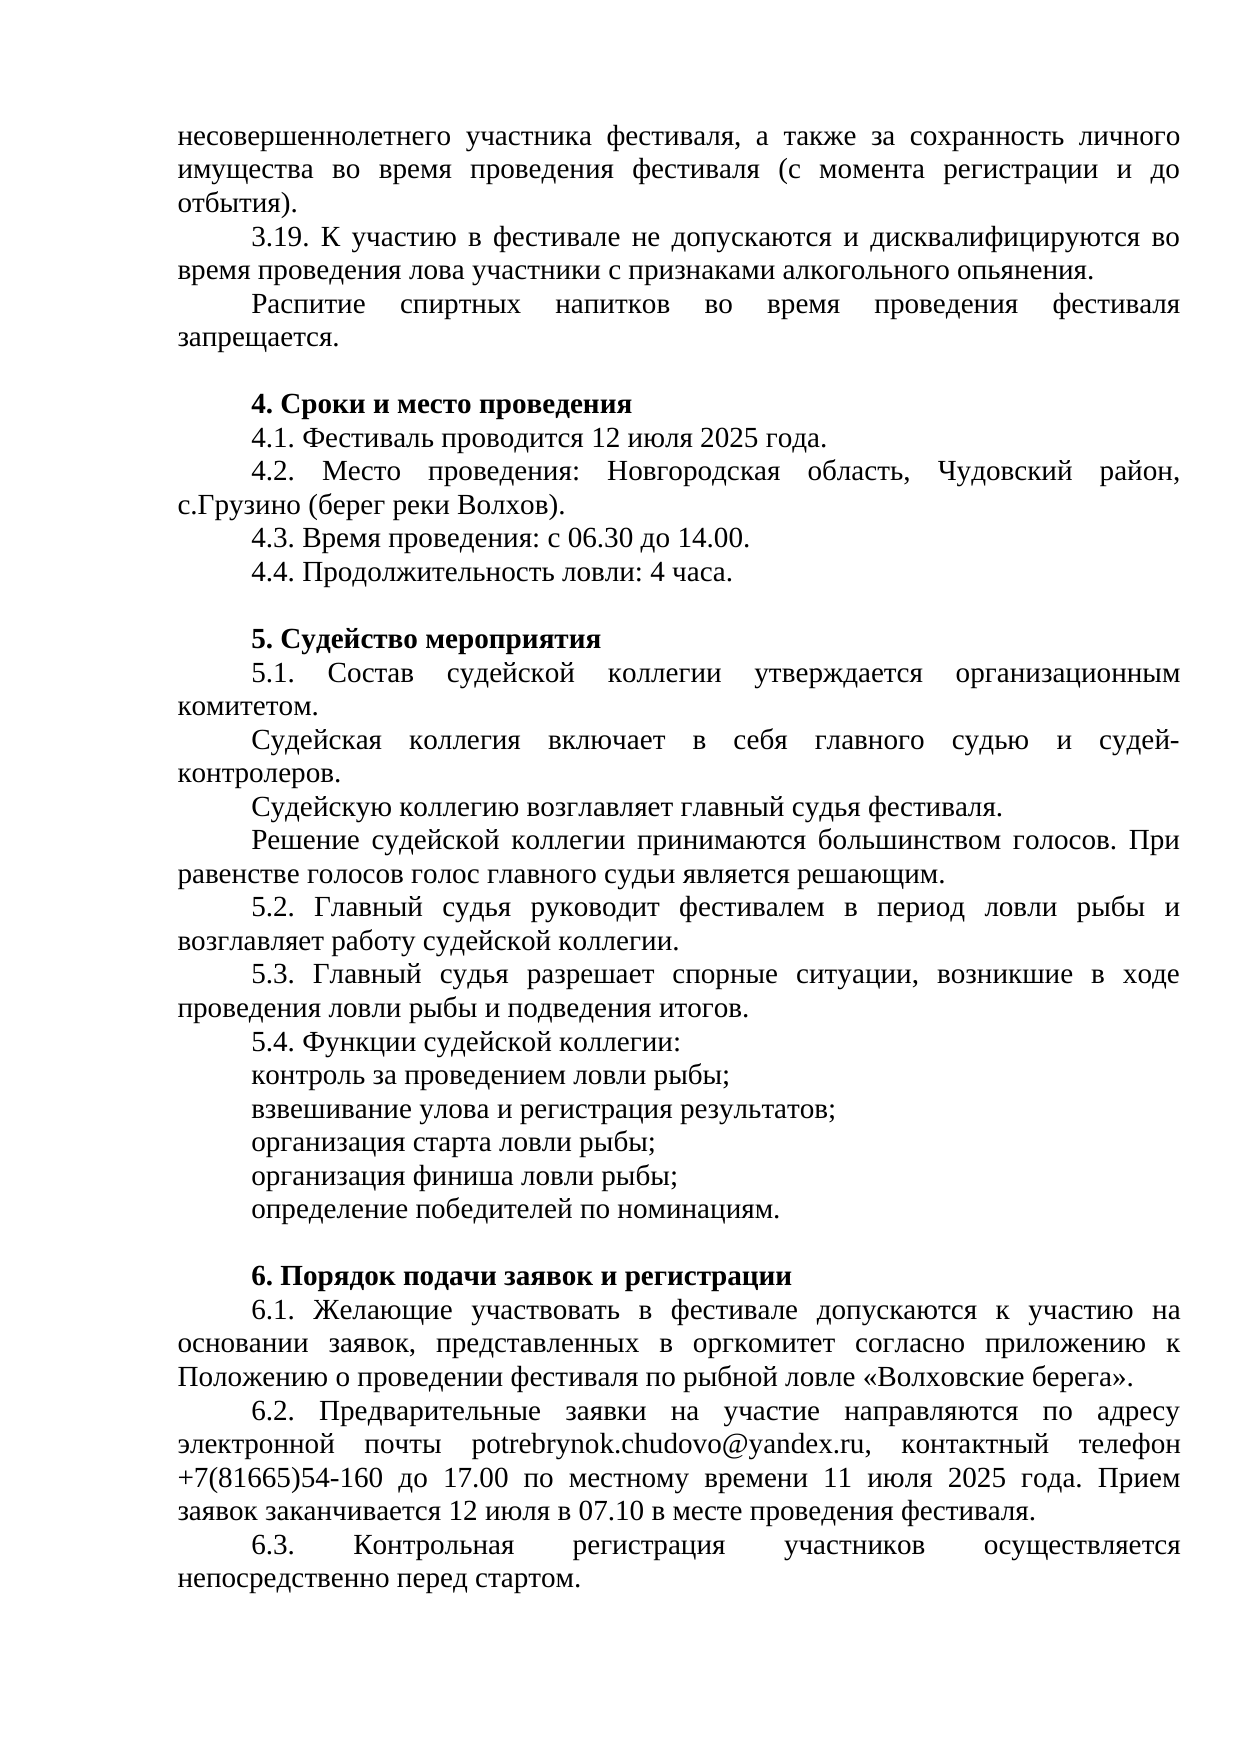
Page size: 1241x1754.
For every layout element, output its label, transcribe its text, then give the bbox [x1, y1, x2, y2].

text взвешивание улова и регистрация результатов; [177, 1091, 1181, 1124]
text определение победителей по номинациям. [177, 1191, 1181, 1225]
text Распитие спиртных напитков во время проведения фестиваля запрещается. [177, 286, 1181, 353]
text 5.2. Главный судья руководит фестивалем в период ловли рыбы и возглавляет работу судейской коллегии. [177, 889, 1181, 957]
text 3.19. К участию в фестивале не допускаются и дисквалифицируются во время проведения лова участники с признаками алкогольного опьянения. [177, 219, 1181, 286]
text Судейская коллегия включает в себя главного судью и судей-контролеров. [177, 722, 1181, 789]
text 4.4. Продолжительность ловли: 4 часа. [177, 554, 1181, 588]
text Судейскую коллегию возглавляет главный судья фестиваля. [177, 789, 1181, 822]
text контроль за проведением ловли рыбы; [177, 1057, 1181, 1091]
text 4.2. Место проведения: Новгородская область, Чудовский район, с.Грузино (берег реки Волхов). [177, 453, 1181, 521]
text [177, 118, 1181, 219]
text организация старта ловли рыбы; [177, 1124, 1181, 1158]
text 4. Сроки и место проведения [177, 386, 1181, 420]
text организация финиша ловли рыбы; [177, 1158, 1181, 1191]
text 6.1. Желающие участвовать в фестивале допускаются к участию на основании заявок, представленных в оргкомитет согласно приложению к Положению о проведении фестиваля по рыбной ловле «Волховские берега». [177, 1292, 1181, 1393]
text 4.1. Фестиваль проводится 12 июля 2025 года. [177, 420, 1181, 453]
text 6. Порядок подачи заявок и регистрации [177, 1258, 1181, 1292]
text 5.4. Функции судейской коллегии: [177, 1024, 1181, 1057]
text 6.2. Предварительные заявки на участие направляются по адресу электронной почты potrebrynok.chudovo@yandex.ru, контактный телефон +7(81665)54-160 до 17.00 по местному времени 11 июля 2025 года. Прием заявок заканчивается 12 июля в 07.10 в месте проведения фестиваля. [177, 1393, 1181, 1527]
text 5.3. Главный судья разрешает спорные ситуации, возникшие в ходе проведения ловли рыбы и подведения итогов. [177, 957, 1181, 1024]
text Решение судейской коллегии принимаются большинством голосов. При равенстве голосов голос главного судьи является решающим. [177, 822, 1181, 889]
text 4.3. Время проведения: с 06.30 до 14.00. [177, 521, 1181, 554]
text 6.3. Контрольная регистрация участников осуществляется непосредственно перед стартом. [177, 1527, 1181, 1594]
text 5.1. Состав судейской коллегии утверждается организационным комитетом. [177, 655, 1181, 722]
text 5. Судейство мероприятия [177, 621, 1181, 655]
